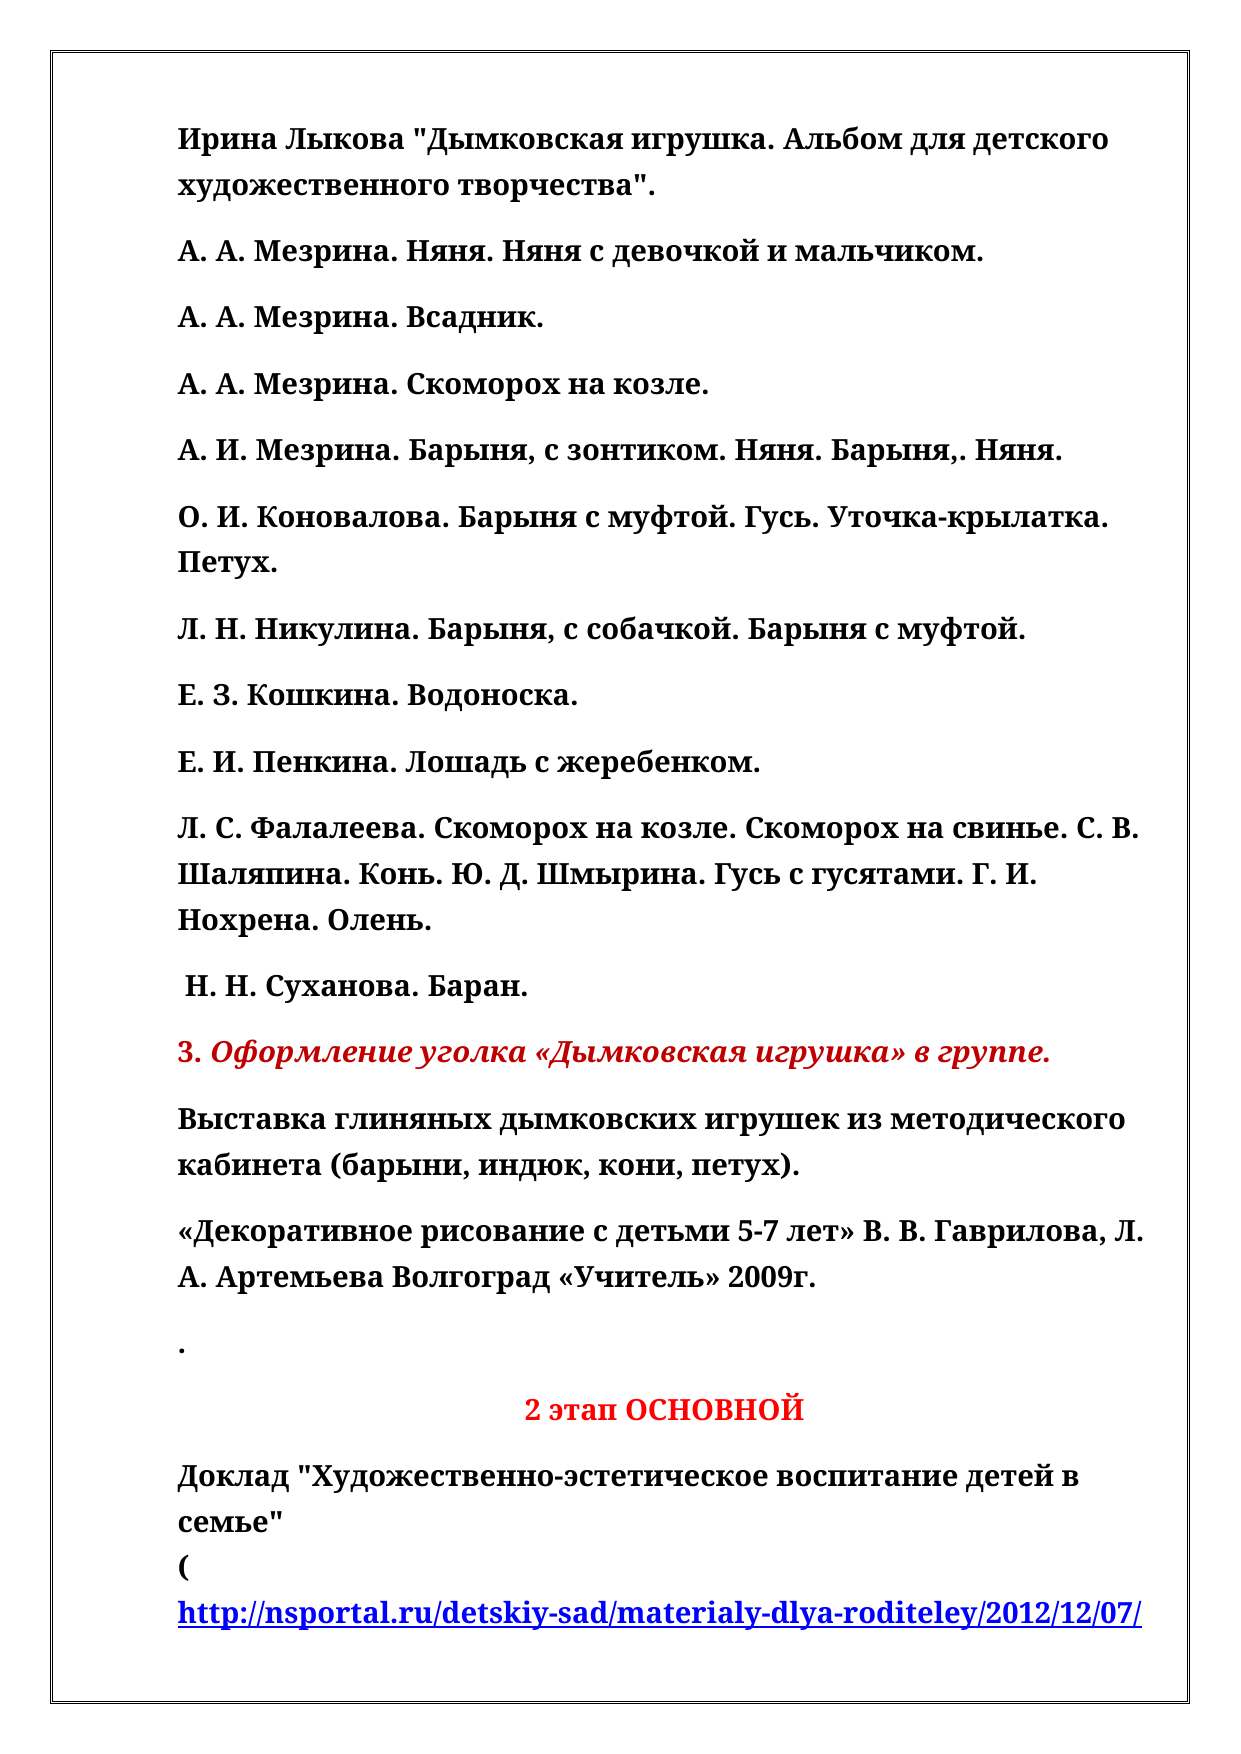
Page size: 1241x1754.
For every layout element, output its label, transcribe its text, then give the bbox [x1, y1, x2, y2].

text Е. И. Пенкина. Лошадь с жеребенком. [177, 741, 1152, 781]
text «Декоративное рисование с детьми 5-7 лет» В. В. Гаврилова, Л. А. Артемьева Волгоград «Учитель» 2009г. [177, 1210, 1152, 1296]
text Л. Н. Никулина. Барыня, с собачкой. Барыня с муфтой. [177, 608, 1152, 648]
text Е. З. Кошкина. Водоноска. [177, 674, 1152, 714]
text . [177, 1322, 1152, 1362]
text Н. Н. Суханова. Баран. [177, 965, 1152, 1005]
text А. И. Мезрина. Барыня, с зонтиком. Няня. Барыня,. Няня. [177, 429, 1152, 469]
text А. А. Мезрина. Всадник. [177, 297, 1152, 336]
text А. А. Мезрина. Скоморох на козле. [177, 363, 1152, 403]
text А. А. Мезрина. Няня. Няня с девочкой и мальчиком. [177, 230, 1152, 270]
text Л. С. Фалалеева. Скоморох на козле. Скоморох на свинье. С. В. Шаляпина. Конь. Ю. Д. Шмырина. Гусь с гусятами. Г. И. Нохрена. Олень. [177, 807, 1152, 938]
text О. И. Коновалова. Барыня с муфтой. Гусь. Уточка-крылатка. Петух. [177, 496, 1152, 581]
text 2 этап ОСНОВНОЙ [177, 1389, 1152, 1428]
text 3. Оформление уголка «Дымковская игрушка» в группе. [177, 1032, 1152, 1071]
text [177, 1455, 1152, 1632]
text Ирина Лыкова "Дымковская игрушка. Альбом для детского художественного творчества". [177, 118, 1152, 203]
text Выставка глиняных дымковских игрушек из методического кабинета (барыни, индюк, кони, петух). [177, 1098, 1152, 1183]
